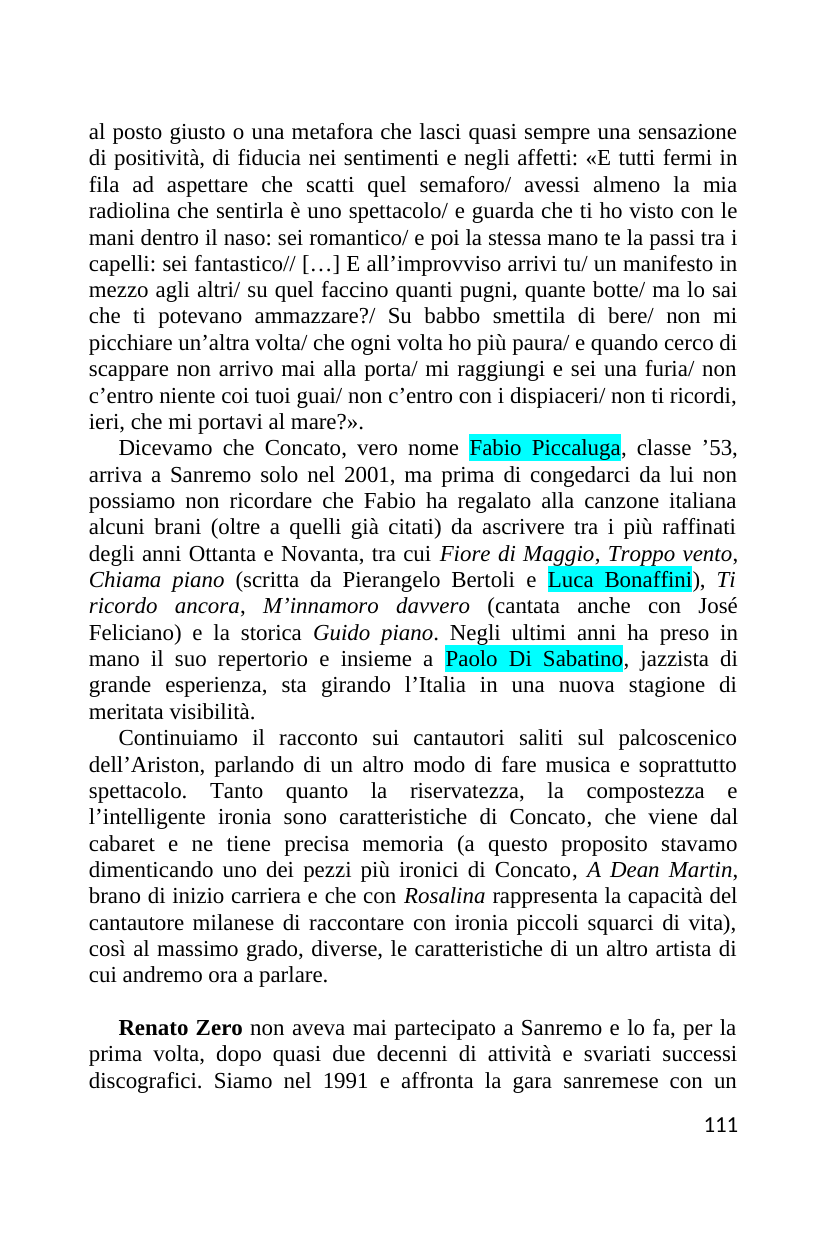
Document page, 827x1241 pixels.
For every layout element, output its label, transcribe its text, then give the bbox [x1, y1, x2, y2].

text Continuiamo il racconto sui cantautori saliti sul palcoscenico dell’Ariston, parlando di un altro modo di fare musica e soprattutto spettacolo. Tanto quanto la riservatezza, la compostezza e l’intelligente ironia sono caratteristiche di Concato, che viene dal cabaret e ne tiene precisa memoria (a questo proposito stavamo dimenticando uno dei pezzi più ironici di Concato, A Dean Martin, brano di inizio carriera e che con Rosalina rappresenta la capacità del cantautore milanese di raccontare con ironia piccoli squarci di vita), così al massimo grado, diverse, le caratteristiche di un altro artista di cui andremo ora a parlare. [89, 724, 738, 988]
text Dicevamo che Concato, vero nome Fabio Piccaluga, classe ’53, arriva a Sanremo solo nel 2001, ma prima di congedarci da lui non possiamo non ricordare che Fabio ha regalato alla canzone italiana alcuni brani (oltre a quelli già citati) da ascrivere tra i più raffinati degli anni Ottanta e Novanta, tra cui Fiore di Maggio, Troppo vento, Chiama piano (scritta da Pierangelo Bertoli e Luca Bonaffini), Ti ricordo ancora, M’innamoro davvero (cantata anche con José Feliciano) e la storica Guido piano. Negli ultimi anni ha preso in mano il suo repertorio e insieme a Paolo Di Sabatino, jazzista di grande esperienza, sta girando l’Italia in una nuova stagione di meritata visibilità. [89, 434, 738, 724]
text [89, 1014, 738, 1093]
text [89, 118, 738, 434]
